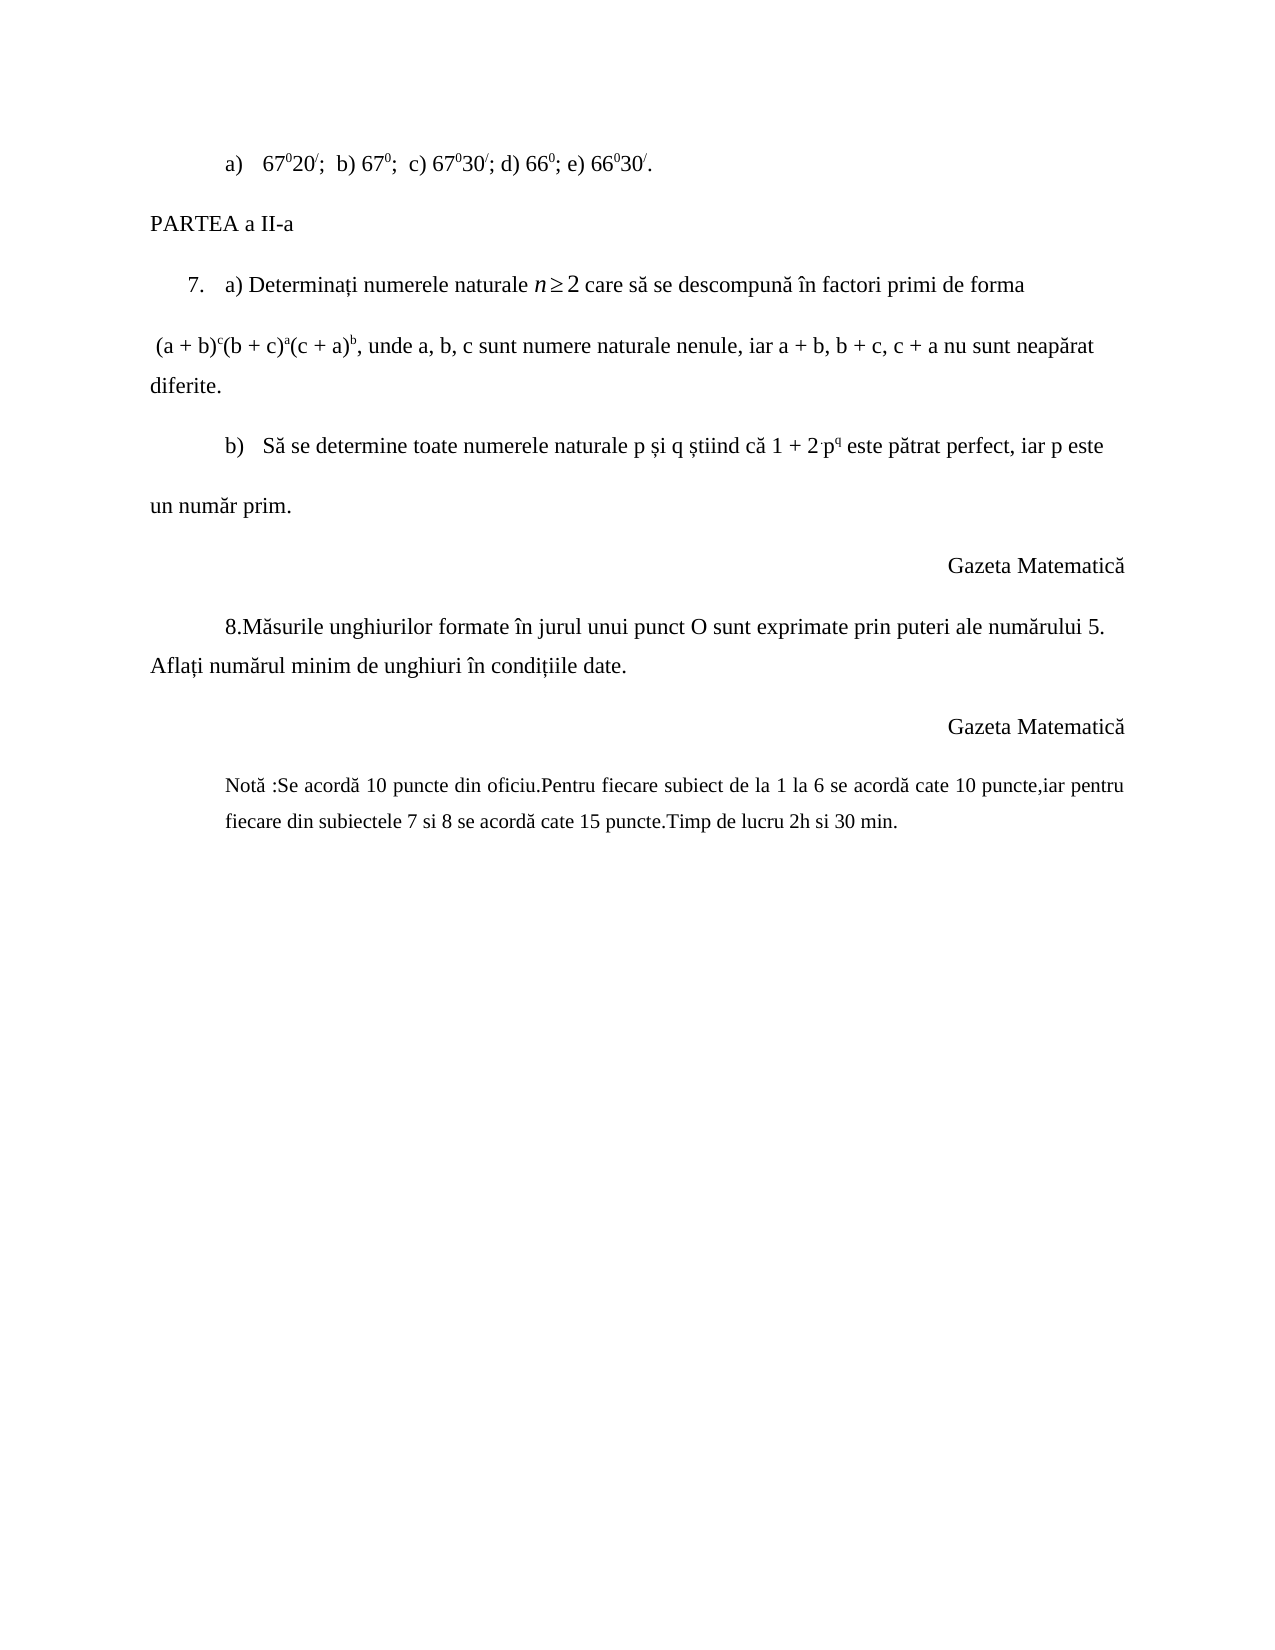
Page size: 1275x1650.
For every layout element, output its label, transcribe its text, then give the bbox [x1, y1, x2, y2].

list Notă :Se acordă 10 puncte din oficiu.Pentru fiecare subiect de la 1 la 6 se acordă cate 10 puncte,iar pentru fiecare din subiectele 7 si 8 se acordă cate 15 puncte.Timp de lucru 2h si 30 min. [225, 773, 1125, 833]
text Gazeta Matematică [150, 553, 1125, 579]
list Să se determine toate numerele naturale p și q știind că 1 + 2.pq este pătrat perfect, iar p este [225, 432, 1125, 458]
text un număr prim. [150, 492, 1125, 519]
text (a + b)c(b + c)a(c + a)b, unde a, b, c sunt numere naturale nenule, iar a + b, b + c, c + a nu sunt neapărat diferite. [150, 332, 1125, 398]
text Gazeta Matematică [150, 713, 1125, 739]
text PARTEA a II-a [150, 210, 1125, 237]
list 67020/; b) 670; c) 67030/; d) 660; e) 66030/. [225, 150, 1125, 176]
text 8.Măsurile unghiurilor formate în jurul unui punct O sunt exprimate prin puteri ale numărului 5. Aflați numărul minim de unghiuri în condițiile date. [150, 613, 1125, 679]
list a) Determinați numerele naturale care să se descompună în factori primi de forma [187, 271, 1125, 298]
